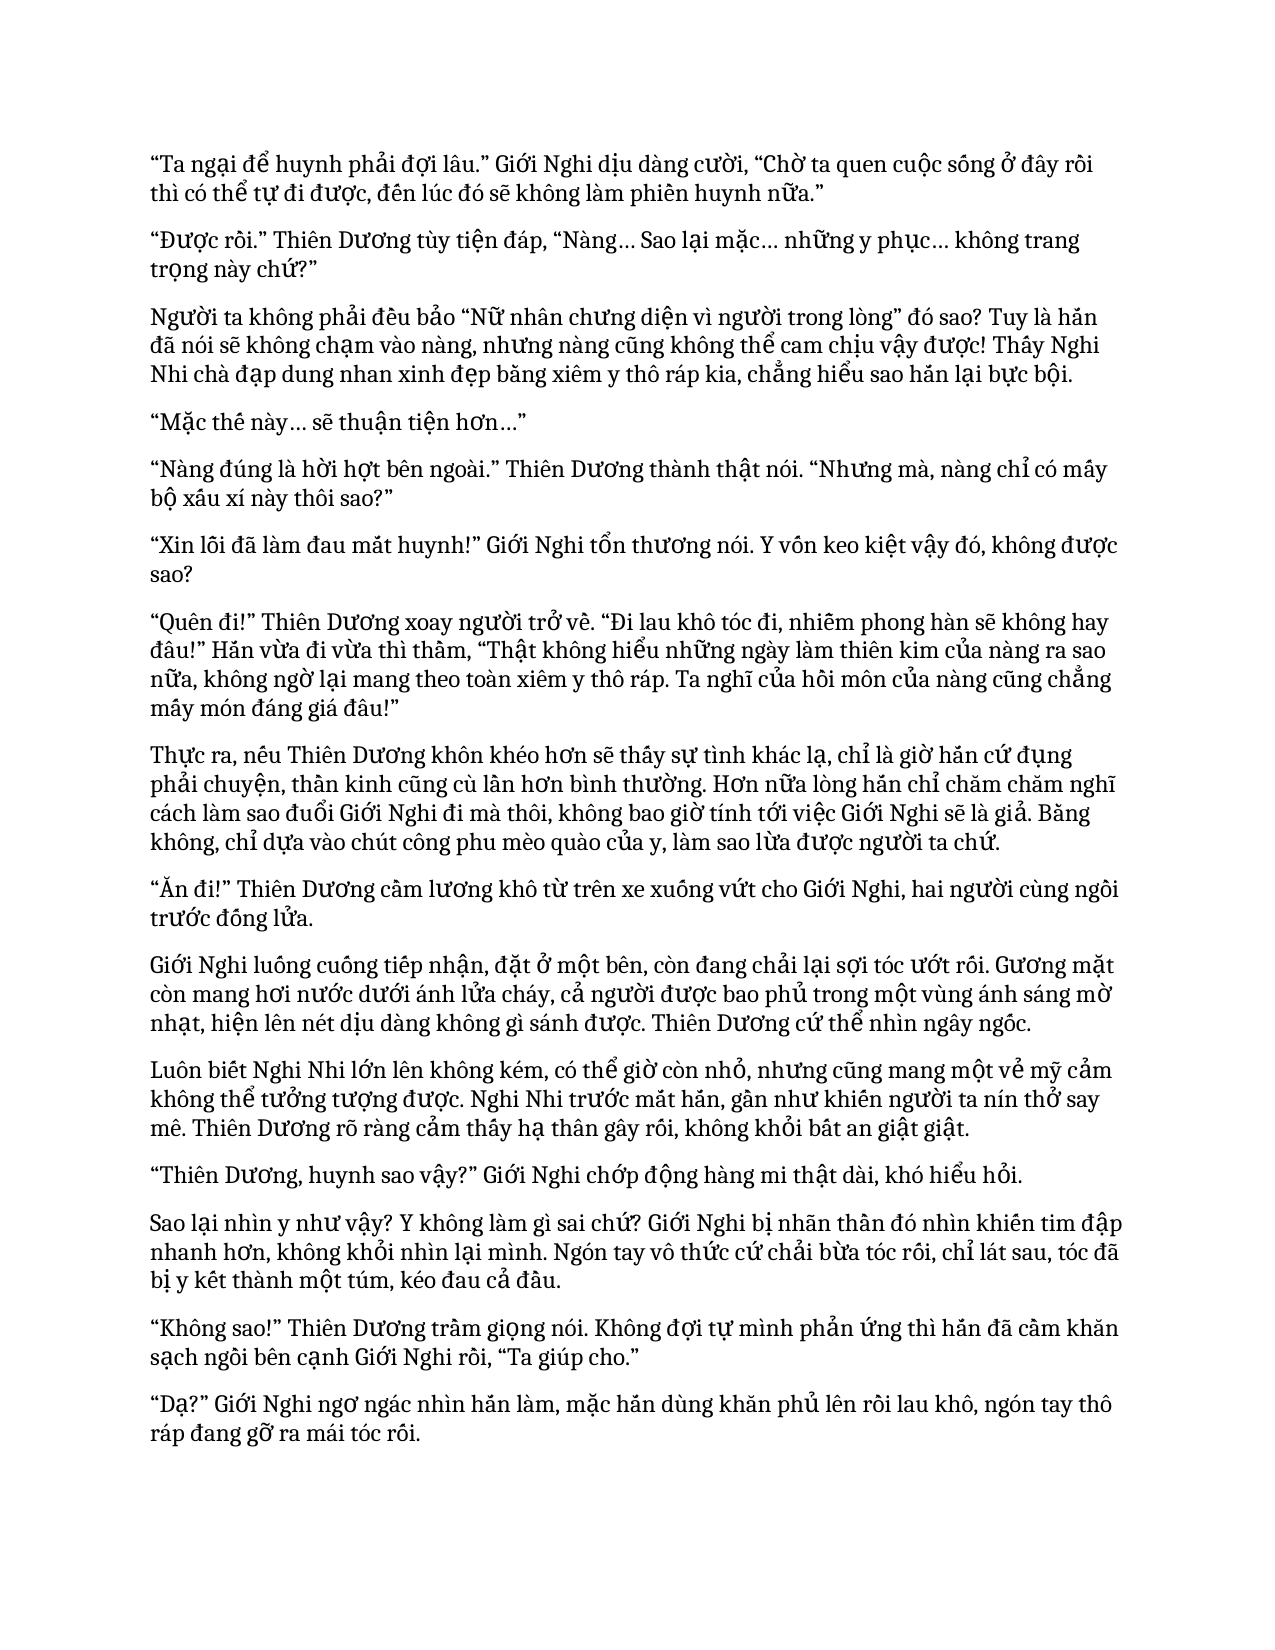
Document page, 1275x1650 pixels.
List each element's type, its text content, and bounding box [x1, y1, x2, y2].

text Người ta không phải đều bảo “Nữ nhân chưng diện vì người trong lòng” đó sao? Tuy là hắn đã nói sẽ không chạm vào nàng, nhưng nàng cũng không thể cam chịu vậy được! Thấy Nghi Nhi chà đạp dung nhan xinh đẹp bằng xiêm y thô ráp kia, chẳng hiểu sao hắn lại bực bội. [150, 302, 1125, 389]
text “Không sao!” Thiên Dương trầm giọng nói. Không đợi tự mình phản ứng thì hắn đã cầm khăn sạch ngồi bên cạnh Giới Nghi rồi, “Ta giúp cho.” [150, 1314, 1125, 1371]
text “Mặc thế này… sẽ thuận tiện hơn…” [150, 407, 1125, 436]
text Sao lại nhìn y như vậy? Y không làm gì sai chứ? Giới Nghi bị nhãn thần đó nhìn khiến tim đập nhanh hơn, không khỏi nhìn lại mình. Ngón tay vô thức cứ chải bừa tóc rối, chỉ lát sau, tóc đã bị y kết thành một túm, kéo đau cả đầu. [150, 1209, 1125, 1295]
text Luôn biết Nghi Nhi lớn lên không kém, có thể giờ còn nhỏ, nhưng cũng mang một vẻ mỹ cảm không thể tưởng tượng được. Nghi Nhi trước mắt hắn, gần như khiến người ta nín thở say mê. Thiên Dương rõ ràng cảm thấy hạ thân gây rối, không khỏi bất an giật giật. [150, 1056, 1125, 1142]
text “Dạ?” Giới Nghi ngơ ngác nhìn hắn làm, mặc hắn dùng khăn phủ lên rồi lau khô, ngón tay thô ráp đang gỡ ra mái tóc rối. [150, 1390, 1125, 1447]
text Giới Nghi luống cuống tiếp nhận, đặt ở một bên, còn đang chải lại sợi tóc ướt rối. Gương mặt còn mang hơi nước dưới ánh lửa cháy, cả người được bao phủ trong một vùng ánh sáng mờ nhạt, hiện lên nét dịu dàng không gì sánh được. Thiên Dương cứ thể nhìn ngây ngốc. [150, 951, 1125, 1037]
text “Quên đi!” Thiên Dương xoay người trở về. “Đi lau khô tóc đi, nhiễm phong hàn sẽ không hay đâu!” Hắn vừa đi vừa thì thầm, “Thật không hiểu những ngày làm thiên kim của nàng ra sao nữa, không ngờ lại mang theo toàn xiêm y thô ráp. Ta nghĩ của hồi môn của nàng cũng chẳng mấy món đáng giá đâu!” [150, 607, 1125, 722]
text Thực ra, nếu Thiên Dương khôn khéo hơn sẽ thấy sự tình khác lạ, chỉ là giờ hắn cứ đụng phải chuyện, thần kinh cũng cù lần hơn bình thường. Hơn nữa lòng hắn chỉ chăm chăm nghĩ cách làm sao đuổi Giới Nghi đi mà thôi, không bao giờ tính tới việc Giới Nghi sẽ là giả. Bằng không, chỉ dựa vào chút công phu mèo quào của y, làm sao lừa được người ta chứ. [150, 741, 1125, 856]
text “Thiên Dương, huynh sao vậy?” Giới Nghi chớp động hàng mi thật dài, khó hiểu hỏi. [150, 1161, 1125, 1190]
text “Ăn đi!” Thiên Dương cầm lương khô từ trên xe xuống vứt cho Giới Nghi, hai người cùng ngồi trước đống lửa. [150, 875, 1125, 932]
text “Ta ngại để huynh phải đợi lâu.” Giới Nghi dịu dàng cười, “Chờ ta quen cuộc sống ở đây rồi thì có thể tự đi được, đến lúc đó sẽ không làm phiền huynh nữa.” [150, 150, 1125, 207]
text “Nàng đúng là hời hợt bên ngoài.” Thiên Dương thành thật nói. “Nhưng mà, nàng chỉ có mấy bộ xấu xí này thôi sao?” [150, 455, 1125, 512]
text “Được rồi.” Thiên Dương tùy tiện đáp, “Nàng… Sao lại mặc… những y phục… không trang trọng này chứ?” [150, 226, 1125, 284]
text “Xin lỗi đã làm đau mắt huynh!” Giới Nghi tổn thương nói. Y vốn keo kiệt vậy đó, không được sao? [150, 531, 1125, 589]
